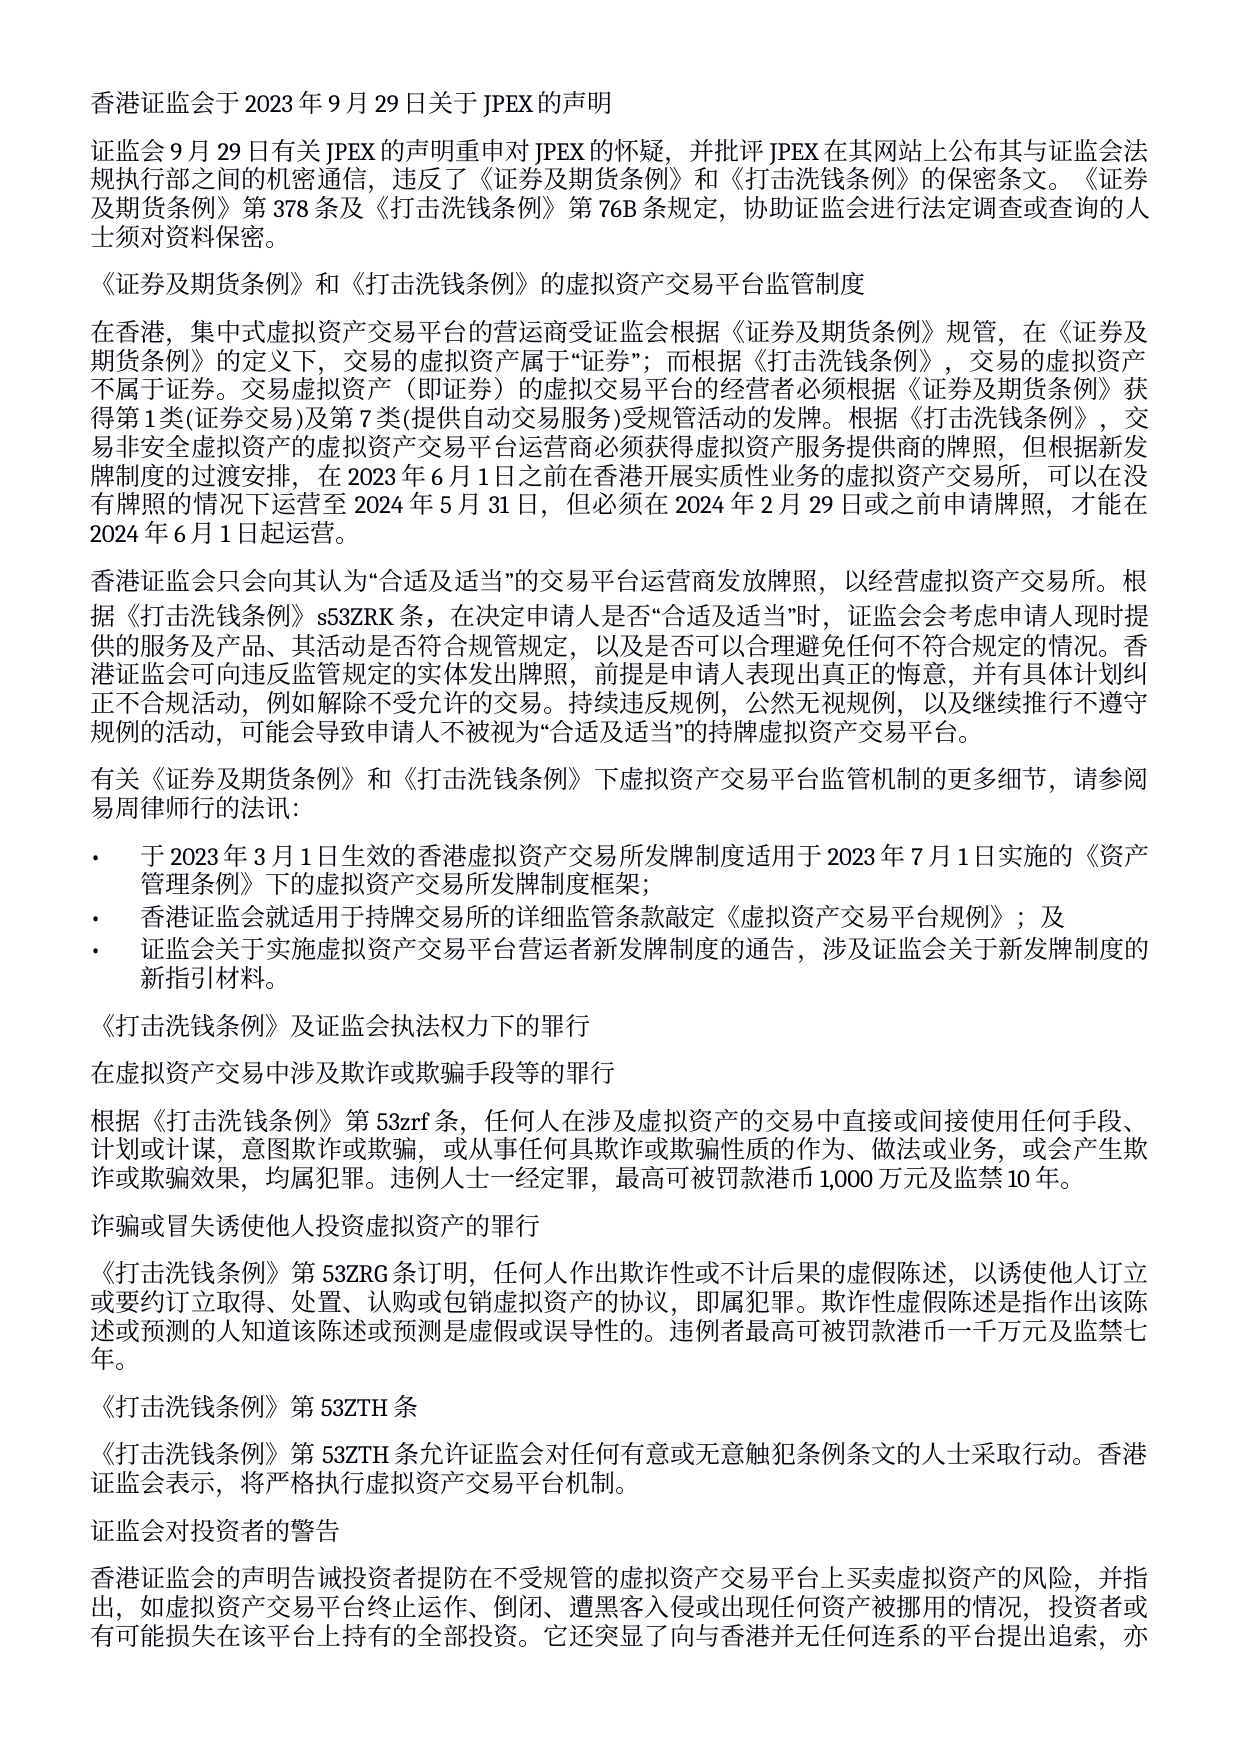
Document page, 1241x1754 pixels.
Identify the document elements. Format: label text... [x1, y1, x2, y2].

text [90, 1565, 1150, 1651]
text 《打击洗钱条例》第53ZRG条订明，任何人作出欺诈性或不计后果的虚假陈述，以诱使他人订立或要约订立取得、处置、认购或包销虚拟资产的协议，即属犯罪。欺诈性虚假陈述是指作出该陈述或预测的人知道该陈述或预测是虚假或误导性的。违例者最高可被罚款港币一千万元及监禁七年。 [90, 1260, 1150, 1375]
text 证监会9月29日有关JPEX的声明重申对JPEX的怀疑，并批评JPEX在其网站上公布其与证监会法规执行部之间的机密通信，违反了《证券及期货条例》和《打击洗钱条例》的保密条文。《证券及期货条例》第378条及《打击洗钱条例》第76B条规定，协助证监会进行法定调查或查询的人士须对资料保密。 [90, 137, 1150, 252]
text 有关《证券及期货条例》和《打击洗钱条例》下虚拟资产交易平台监管机制的更多细节，请参阅易周律师行的法讯： [90, 766, 1150, 824]
text 根据《打击洗钱条例》第53zrf条，任何人在涉及虚拟资产的交易中直接或间接使用任何手段、计划或计谋，意图欺诈或欺骗，或从事任何具欺诈或欺骗性质的作为、做法或业务，或会产生欺诈或欺骗效果，均属犯罪。违例人士一经定罪，最高可被罚款港币1,000万元及监禁10年。 [90, 1107, 1150, 1194]
text 《证券及期货条例》和《打击洗钱条例》的虚拟资产交易平台监管制度 [90, 271, 1150, 300]
text 香港证监会于2023年9月29日关于JPEX的声明 [90, 90, 1150, 119]
list 于2023年3月1日生效的香港虚拟资产交易所发牌制度适用于2023年7月1日实施的《资产管理条例》下的虚拟资产交易所发牌制度框架； [90, 842, 1150, 900]
text 证监会对投资者的警告 [90, 1517, 1150, 1546]
list 证监会关于实施虚拟资产交易平台营运者新发牌制度的通告，涉及证监会关于新发牌制度的新指引材料。 [90, 936, 1150, 994]
text 《打击洗钱条例》第53ZTH条允许证监会对任何有意或无意触犯条例条文的人士采取行动。香港证监会表示，将严格执行虚拟资产交易平台机制。 [90, 1441, 1150, 1499]
text 在香港，集中式虚拟资产交易平台的营运商受证监会根据《证券及期货条例》规管，在《证券及期货条例》的定义下，交易的虚拟资产属于“证券”；而根据《打击洗钱条例》，交易的虚拟资产不属于证券。交易虚拟资产（即证券）的虚拟交易平台的经营者必须根据《证券及期货条例》获得第1类(证券交易)及第7类(提供自动交易服务)受规管活动的发牌。根据《打击洗钱条例》，交易非安全虚拟资产的虚拟资产交易平台运营商必须获得虚拟资产服务提供商的牌照，但根据新发牌制度的过渡安排，在2023年6月1日之前在香港开展实质性业务的虚拟资产交易所，可以在没有牌照的情况下运营至2024年5月31日，但必须在2024年2月29日或之前申请牌照，才能在2024年6月1日起运营。 [90, 319, 1150, 549]
text 《打击洗钱条例》第 53ZTH 条 [90, 1394, 1150, 1422]
list 香港证监会就适用于持牌交易所的详细监管条款敲定《虚拟资产交易平台规例》；及 [90, 904, 1150, 932]
text 《打击洗钱条例》及证监会执法权力下的罪行 [90, 1012, 1150, 1041]
text 诈骗或冒失诱使他人投资虚拟资产的罪行 [90, 1212, 1150, 1241]
text 香港证监会只会向其认为“合适及适当”的交易平台运营商发放牌照，以经营虚拟资产交易所。根据《打击洗钱条例》s53ZRK条，在决定申请人是否“合适及适当”时，证监会会考虑申请人现时提供的服务及产品、其活动是否符合规管规定，以及是否可以合理避免任何不符合规定的情况。香港证监会可向违反监管规定的实体发出牌照，前提是申请人表现出真正的悔意，并有具体计划纠正不合规活动，例如解除不受允许的交易。持续违反规例，公然无视规例，以及继续推行不遵守规例的活动，可能会导致申请人不被视为“合适及适当”的持牌虚拟资产交易平台。 [90, 567, 1150, 747]
text 在虚拟资产交易中涉及欺诈或欺骗手段等的罪行 [90, 1060, 1150, 1089]
